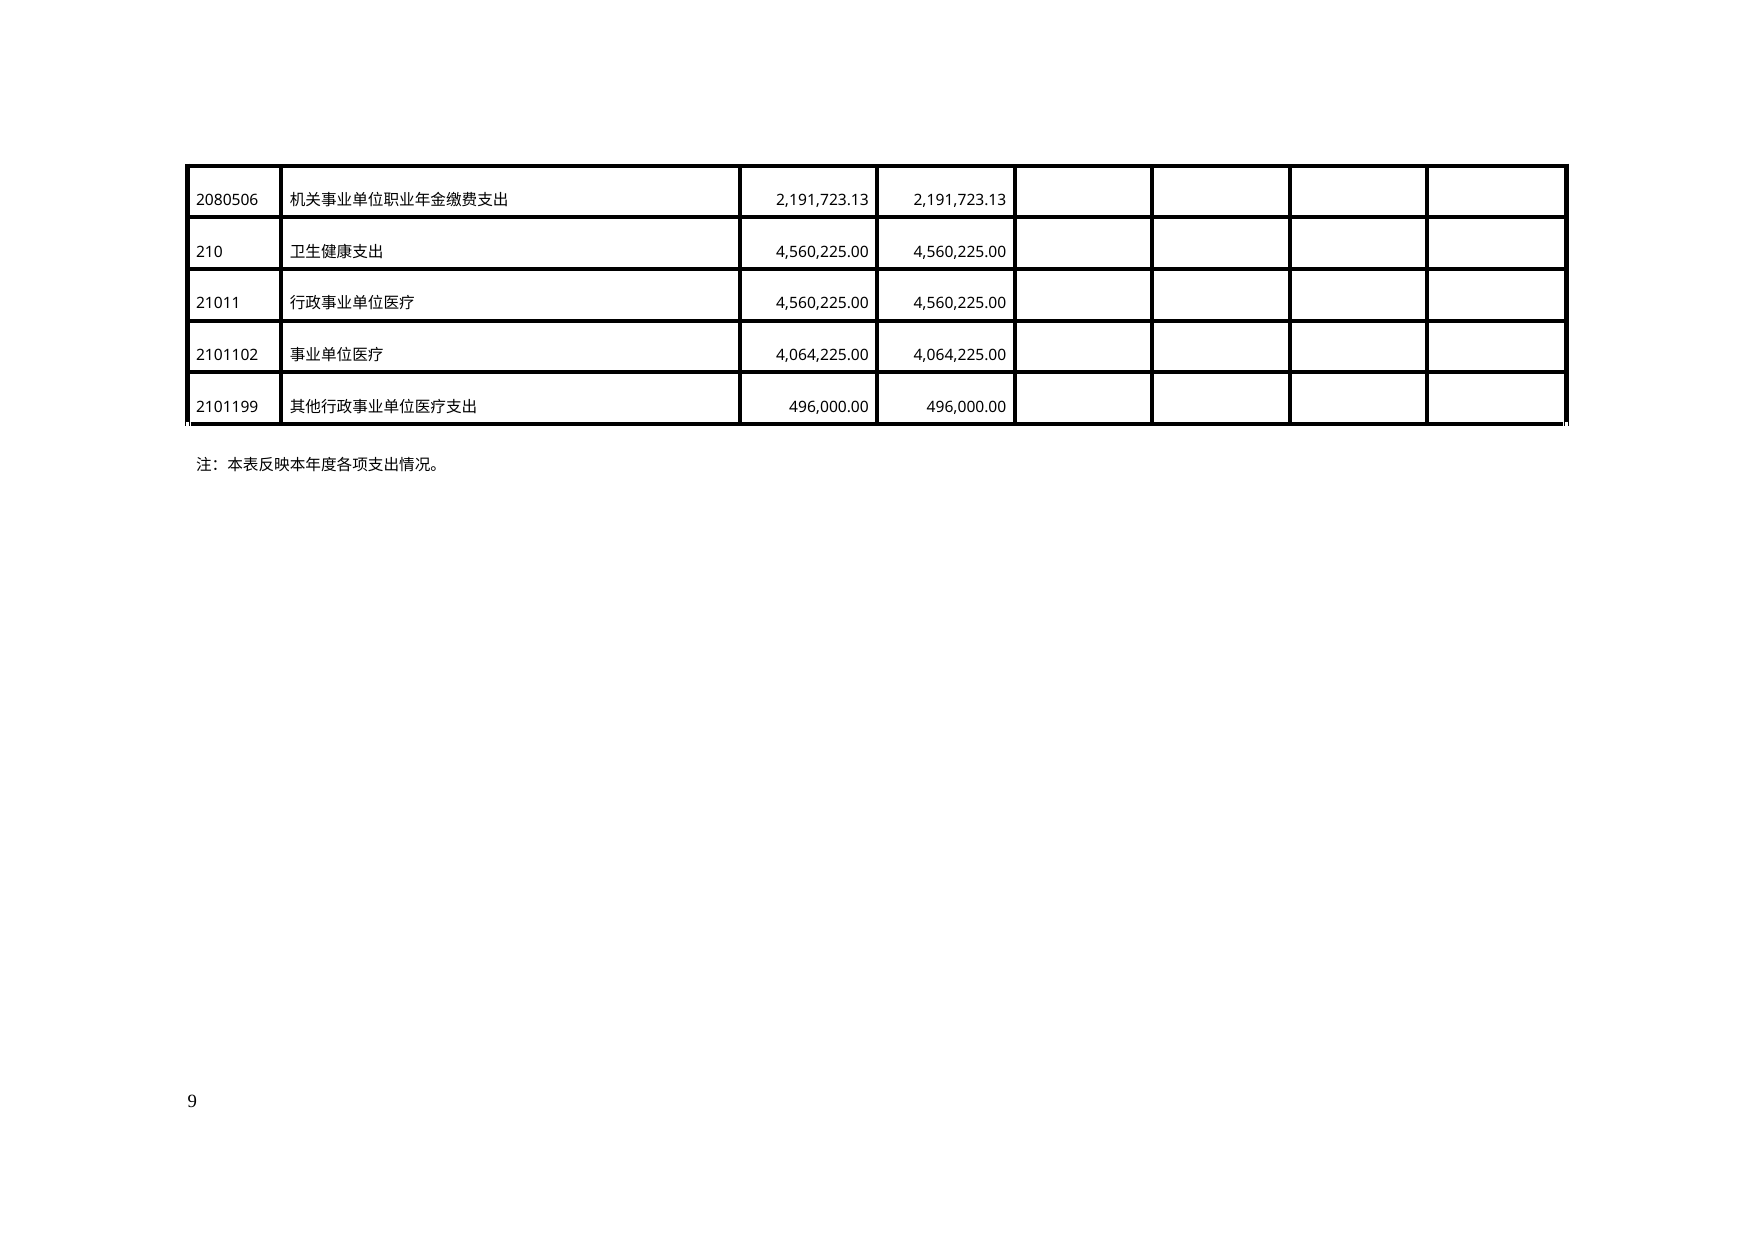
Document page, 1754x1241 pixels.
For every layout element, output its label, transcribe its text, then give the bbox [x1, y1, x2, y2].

table_cell 4,560,225.00 [742, 271, 875, 318]
table_cell [1154, 219, 1288, 267]
table_cell [1154, 323, 1288, 370]
table_cell [1017, 374, 1150, 422]
table_cell 4,560,225.00 [879, 271, 1013, 318]
table_cell 2101102 [190, 323, 279, 370]
table_cell [1017, 323, 1150, 370]
table_cell [1292, 271, 1425, 318]
table_cell [1017, 168, 1150, 215]
table_cell [1292, 168, 1425, 215]
table_cell 2,191,723.13 [742, 168, 875, 215]
table_cell 2,191,723.13 [879, 168, 1013, 215]
table_cell 21011 [190, 271, 279, 318]
table_cell 2101199 [190, 374, 279, 422]
table_cell 其他行政事业单位医疗支出 [283, 374, 738, 422]
table_cell [1017, 219, 1150, 267]
table_cell 注：本表反映本年度各项支出情况。 [189, 422, 1565, 487]
table_cell [1429, 271, 1564, 318]
table_cell [1154, 271, 1288, 318]
table_cell 行政事业单位医疗 [283, 271, 738, 318]
table_cell 4,560,225.00 [879, 219, 1013, 267]
table_cell 2080506 [190, 168, 279, 215]
table_cell [1429, 323, 1564, 370]
table_cell [1429, 168, 1564, 215]
table_cell [1292, 323, 1425, 370]
table_cell 卫生健康支出 [283, 219, 738, 267]
table_cell [1429, 374, 1564, 422]
table_cell [1292, 374, 1425, 422]
table_cell [1017, 271, 1150, 318]
table_cell 机关事业单位职业年金缴费支出 [283, 168, 738, 215]
table_cell 496,000.00 [879, 374, 1013, 422]
table_cell 4,064,225.00 [879, 323, 1013, 370]
table_cell [1154, 374, 1288, 422]
table_cell [1292, 219, 1425, 267]
table_cell [1429, 219, 1564, 267]
table_cell 4,064,225.00 [742, 323, 875, 370]
table_cell 210 [190, 219, 279, 267]
table_cell [1154, 168, 1288, 215]
table_cell 4,560,225.00 [742, 219, 875, 267]
table_cell 496,000.00 [742, 374, 875, 422]
table_cell 事业单位医疗 [283, 323, 738, 370]
